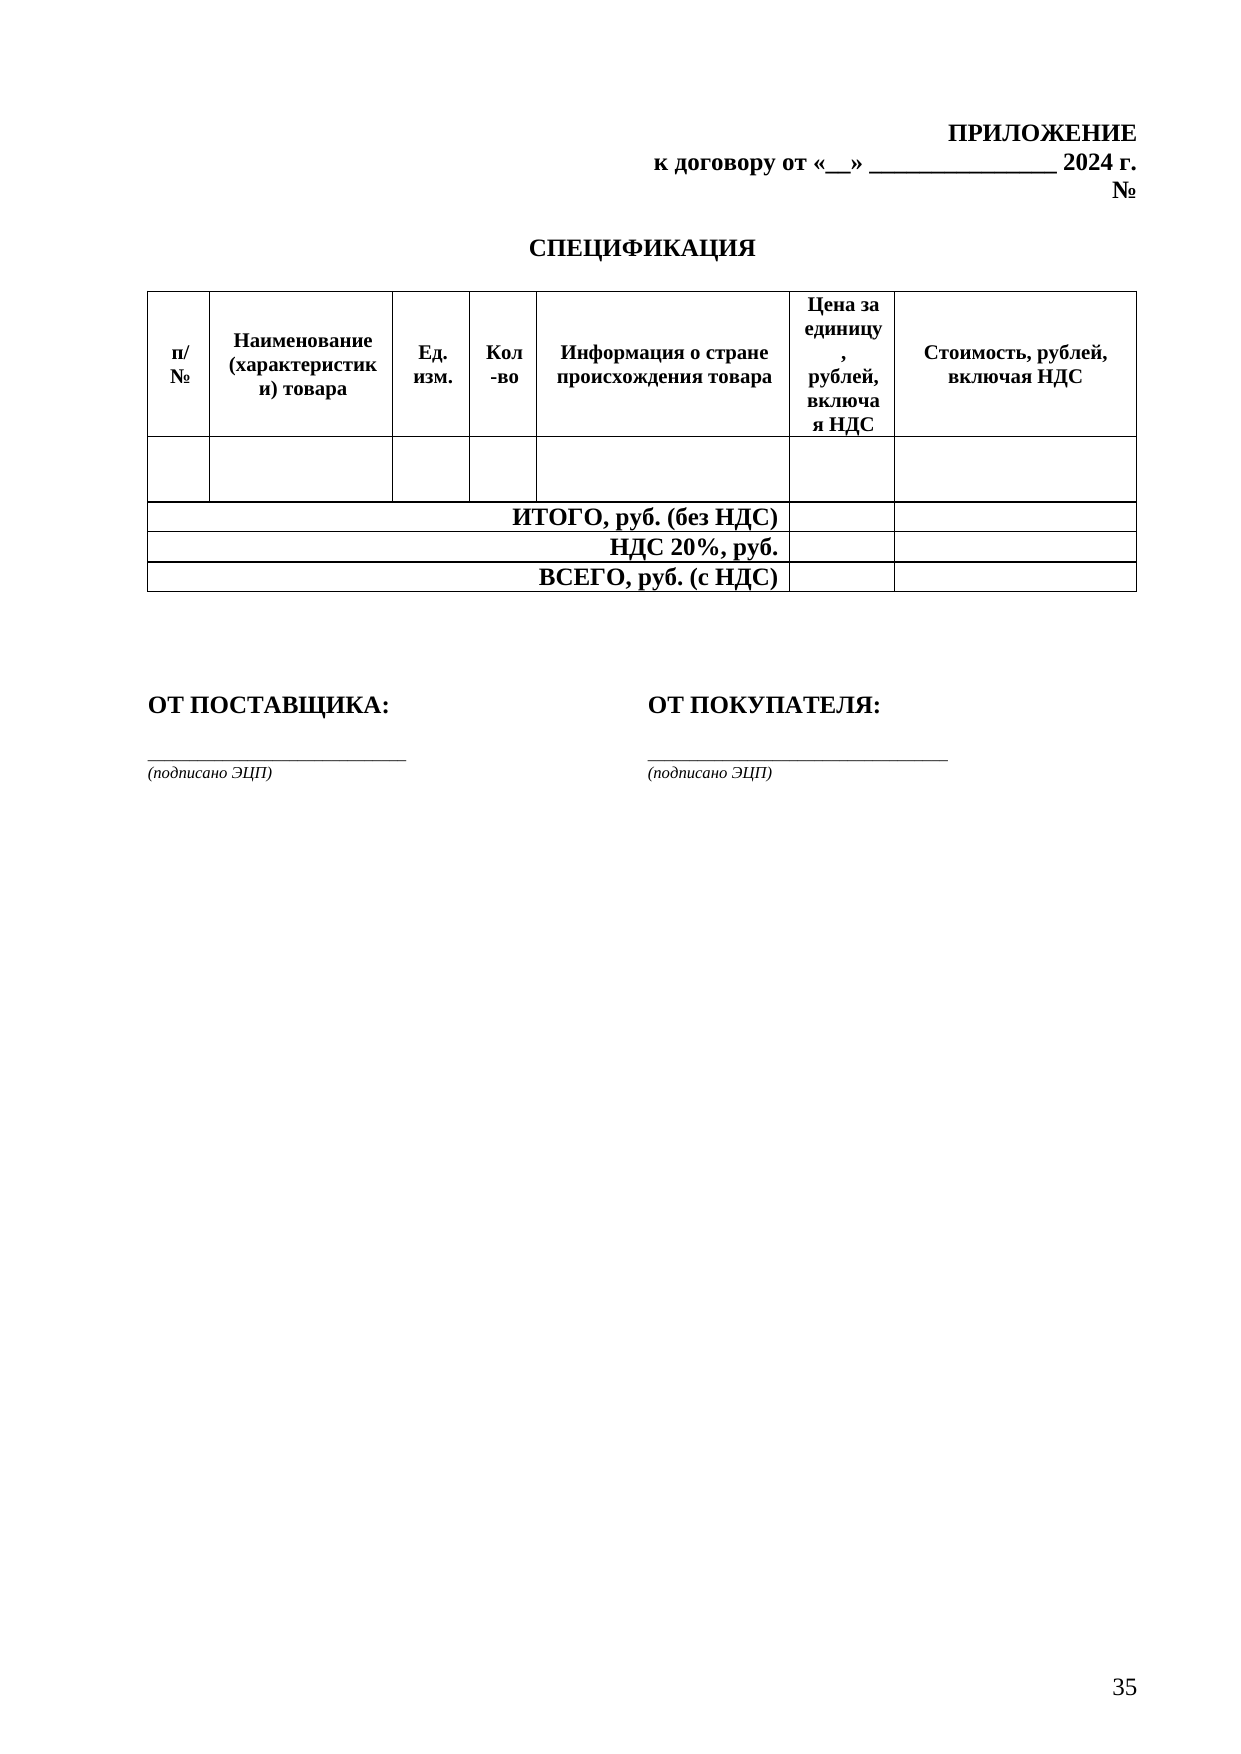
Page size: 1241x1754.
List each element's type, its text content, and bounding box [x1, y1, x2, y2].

table_header Стоимость, рублей, включая НДС [895, 292, 1136, 436]
table_cell [790, 503, 894, 531]
table_cell [895, 563, 1136, 591]
table_cell _______________________________ (подписано ЭЦП) [136, 725, 636, 783]
table_header Ед. изм. [393, 292, 469, 436]
text № [148, 176, 1137, 204]
table_header Информация о стране происхождения товара [537, 292, 789, 436]
table_cell [895, 532, 1136, 561]
table_header Цена за единицу, рублей, включая НДС [790, 292, 894, 436]
table_cell НДС 20%, руб. [148, 532, 789, 561]
table_header ОТ ПОСТАВЩИКА: [136, 655, 636, 725]
table_cell [790, 532, 894, 561]
table_cell ВСЕГО, руб. (с НДС) [148, 563, 789, 591]
table_cell [393, 437, 469, 501]
table_cell [895, 503, 1136, 531]
table_cell [895, 437, 1136, 501]
table_header ОТ ПОКУПАТЕЛЯ: [636, 655, 1116, 725]
table_cell [210, 437, 392, 501]
text ПРИЛОЖЕНИЕ [148, 118, 1137, 147]
table_header п/№ [148, 292, 209, 436]
table_cell [790, 563, 894, 591]
table_cell [470, 437, 536, 501]
table_cell [148, 437, 209, 501]
table_cell ИТОГО, руб. (без НДС) [148, 503, 789, 531]
table_cell ____________________________________ (подписано ЭЦП) [636, 725, 1116, 783]
text к договору от «__» _______________ 2024 г. [148, 147, 1137, 176]
table_cell [537, 437, 789, 501]
table_header Наименование (характеристики) товара [210, 292, 392, 436]
text СПЕЦИФИКАЦИЯ [148, 233, 1137, 262]
table_cell [790, 437, 894, 501]
table_header Кол-во [470, 292, 536, 436]
